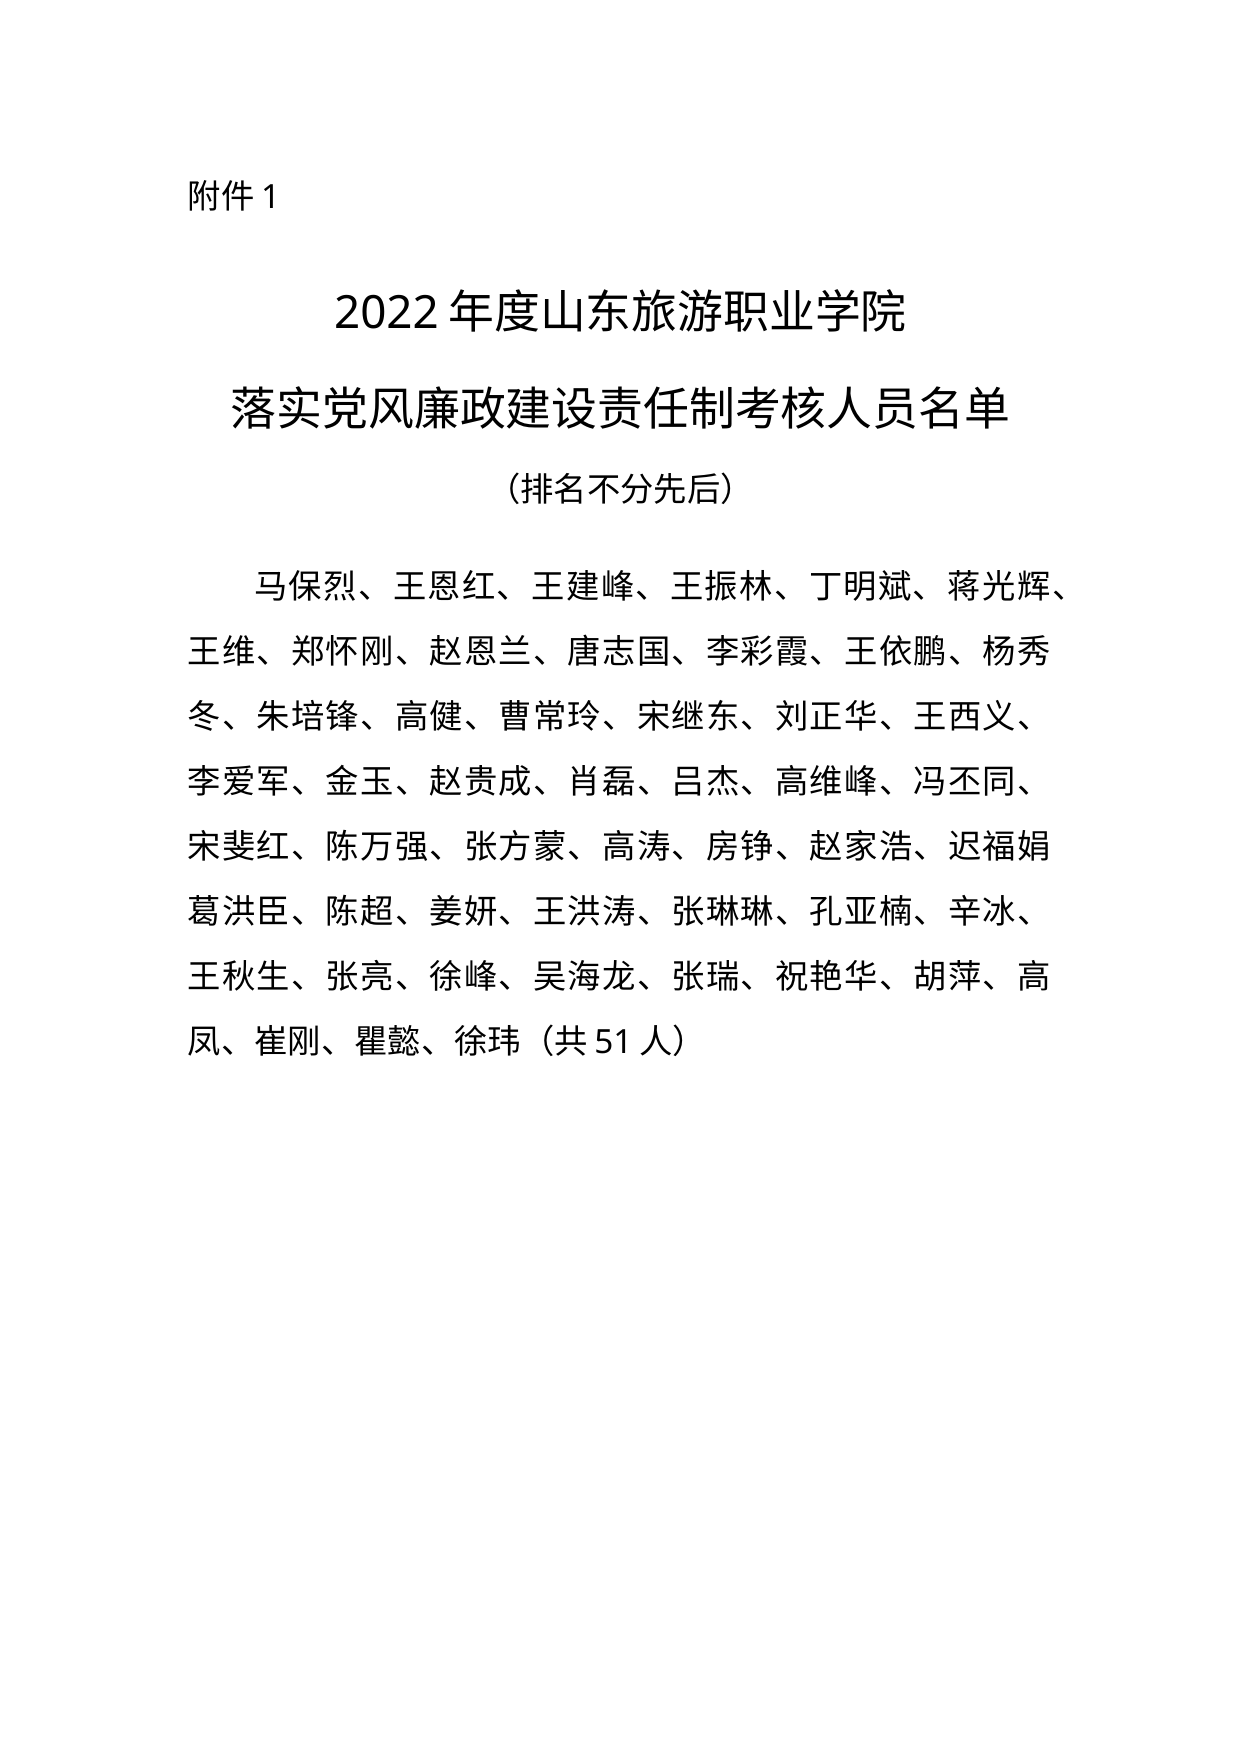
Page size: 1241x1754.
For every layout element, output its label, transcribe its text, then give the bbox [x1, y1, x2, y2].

text （排名不分先后） [187, 454, 1053, 519]
text 2022年度山东旅游职业学院 [187, 259, 1053, 357]
text 附件1 [187, 162, 1053, 227]
text 落实党风廉政建设责任制考核人员名单 [187, 357, 1053, 454]
text 马保烈、王恩红、王建峰、王振林、丁明斌、蒋光辉、王维、郑怀刚、赵恩兰、唐志国、李彩霞、王依鹏、杨秀冬、朱培锋、高健、曹常玲、宋继东、刘正华、王西义、李爱军、金玉、赵贵成、肖磊、吕杰、高维峰、冯丕同、宋斐红、陈万强、张方蒙、高涛、房铮、赵家浩、迟福娟、葛洪臣、陈超、姜妍、王洪涛、张琳琳、孔亚楠、辛冰、王秋生、张亮、徐峰、吴海龙、张瑞、祝艳华、胡萍、高凤、崔刚、瞿懿、徐玮（共51人） [187, 552, 1053, 1072]
